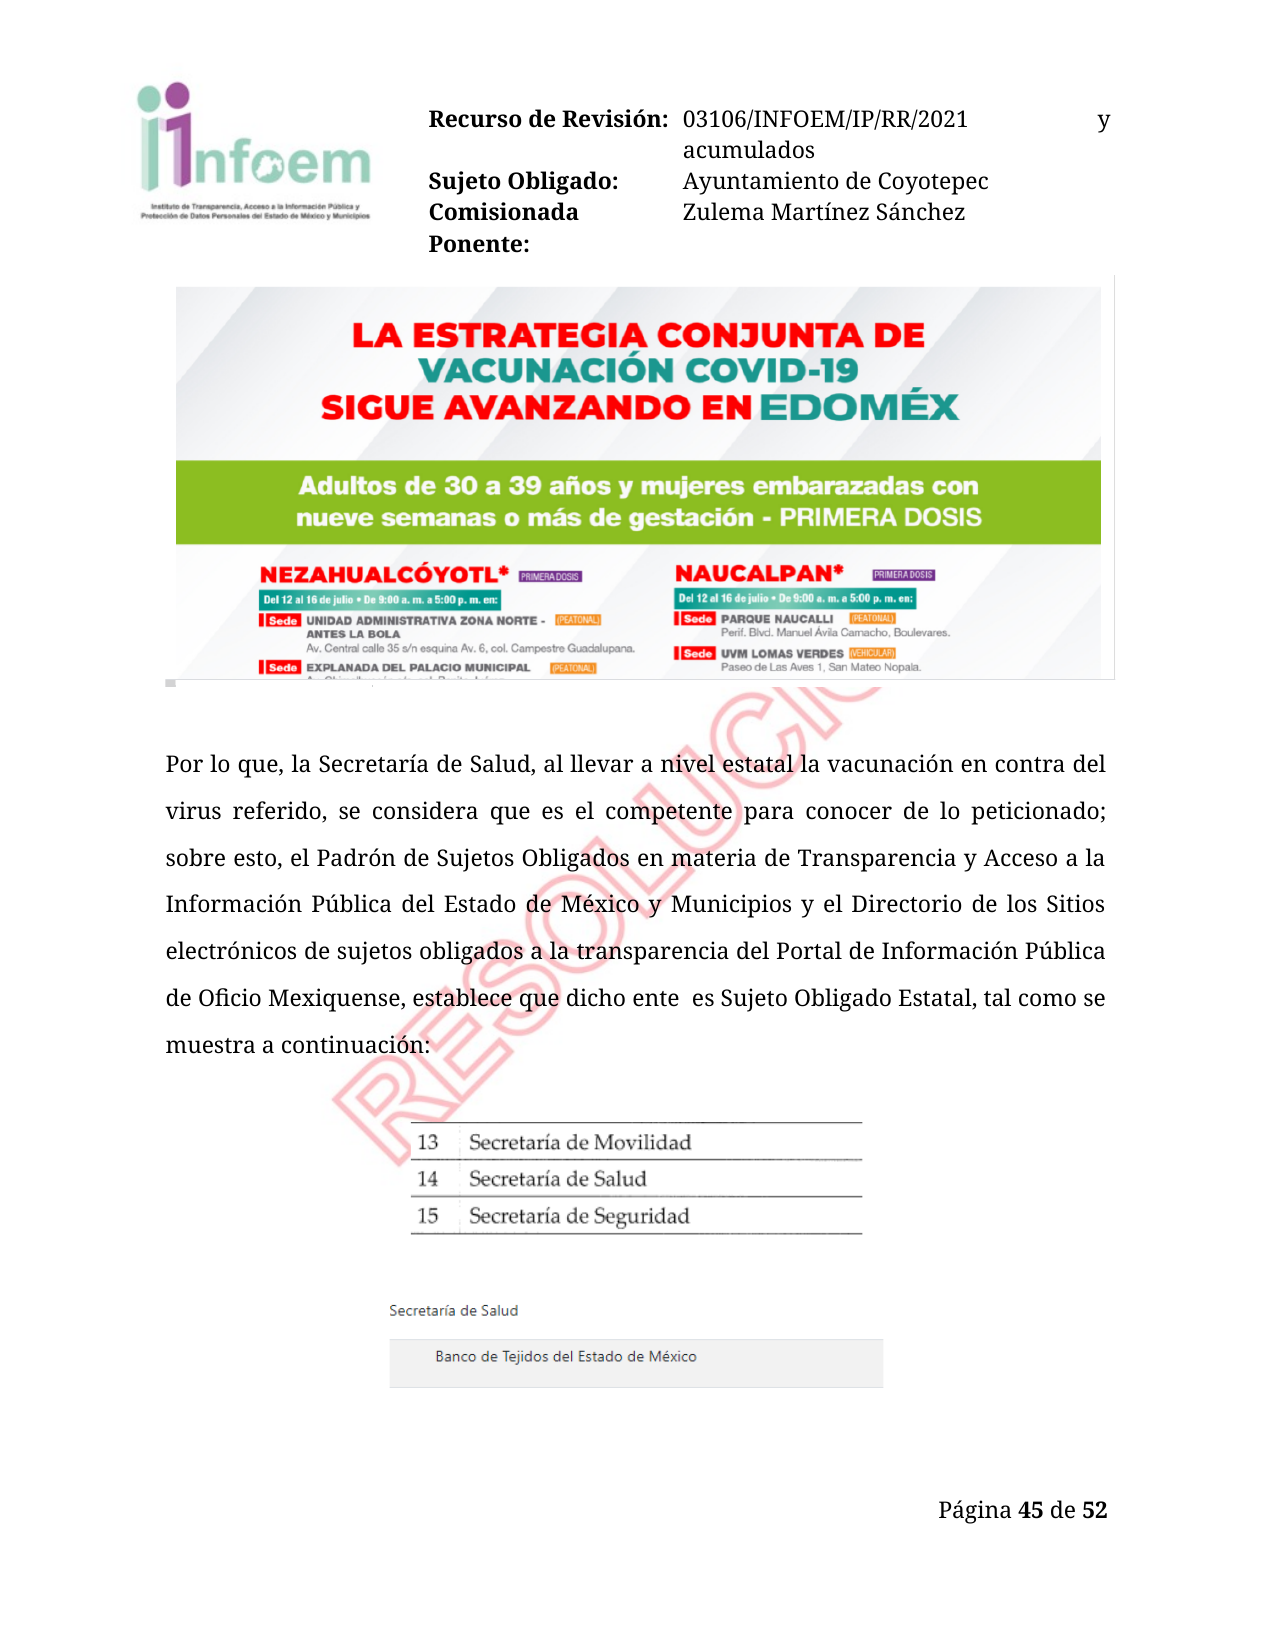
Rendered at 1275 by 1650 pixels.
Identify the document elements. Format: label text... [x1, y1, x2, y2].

text Por lo que, la Secretaría de Salud, al llevar a nivel estatal la vacunación en contra del virus referido, se considera que es el competente para conocer de lo peticionado; sobre esto, el Padrón de Sujetos Obligados en materia de Transparencia y Acceso a la Información Pública del Estado de México y Municipios y el Directorio de los Sitios electrónicos de sujetos obligados a la transparencia del Portal de Información Pública de Oficio Mexiquense, establece que dicho ente es Sujeto Obligado Estatal, tal como se muestra a continuación: [165, 748, 1107, 1060]
picture [22, 24, 1251, 1625]
